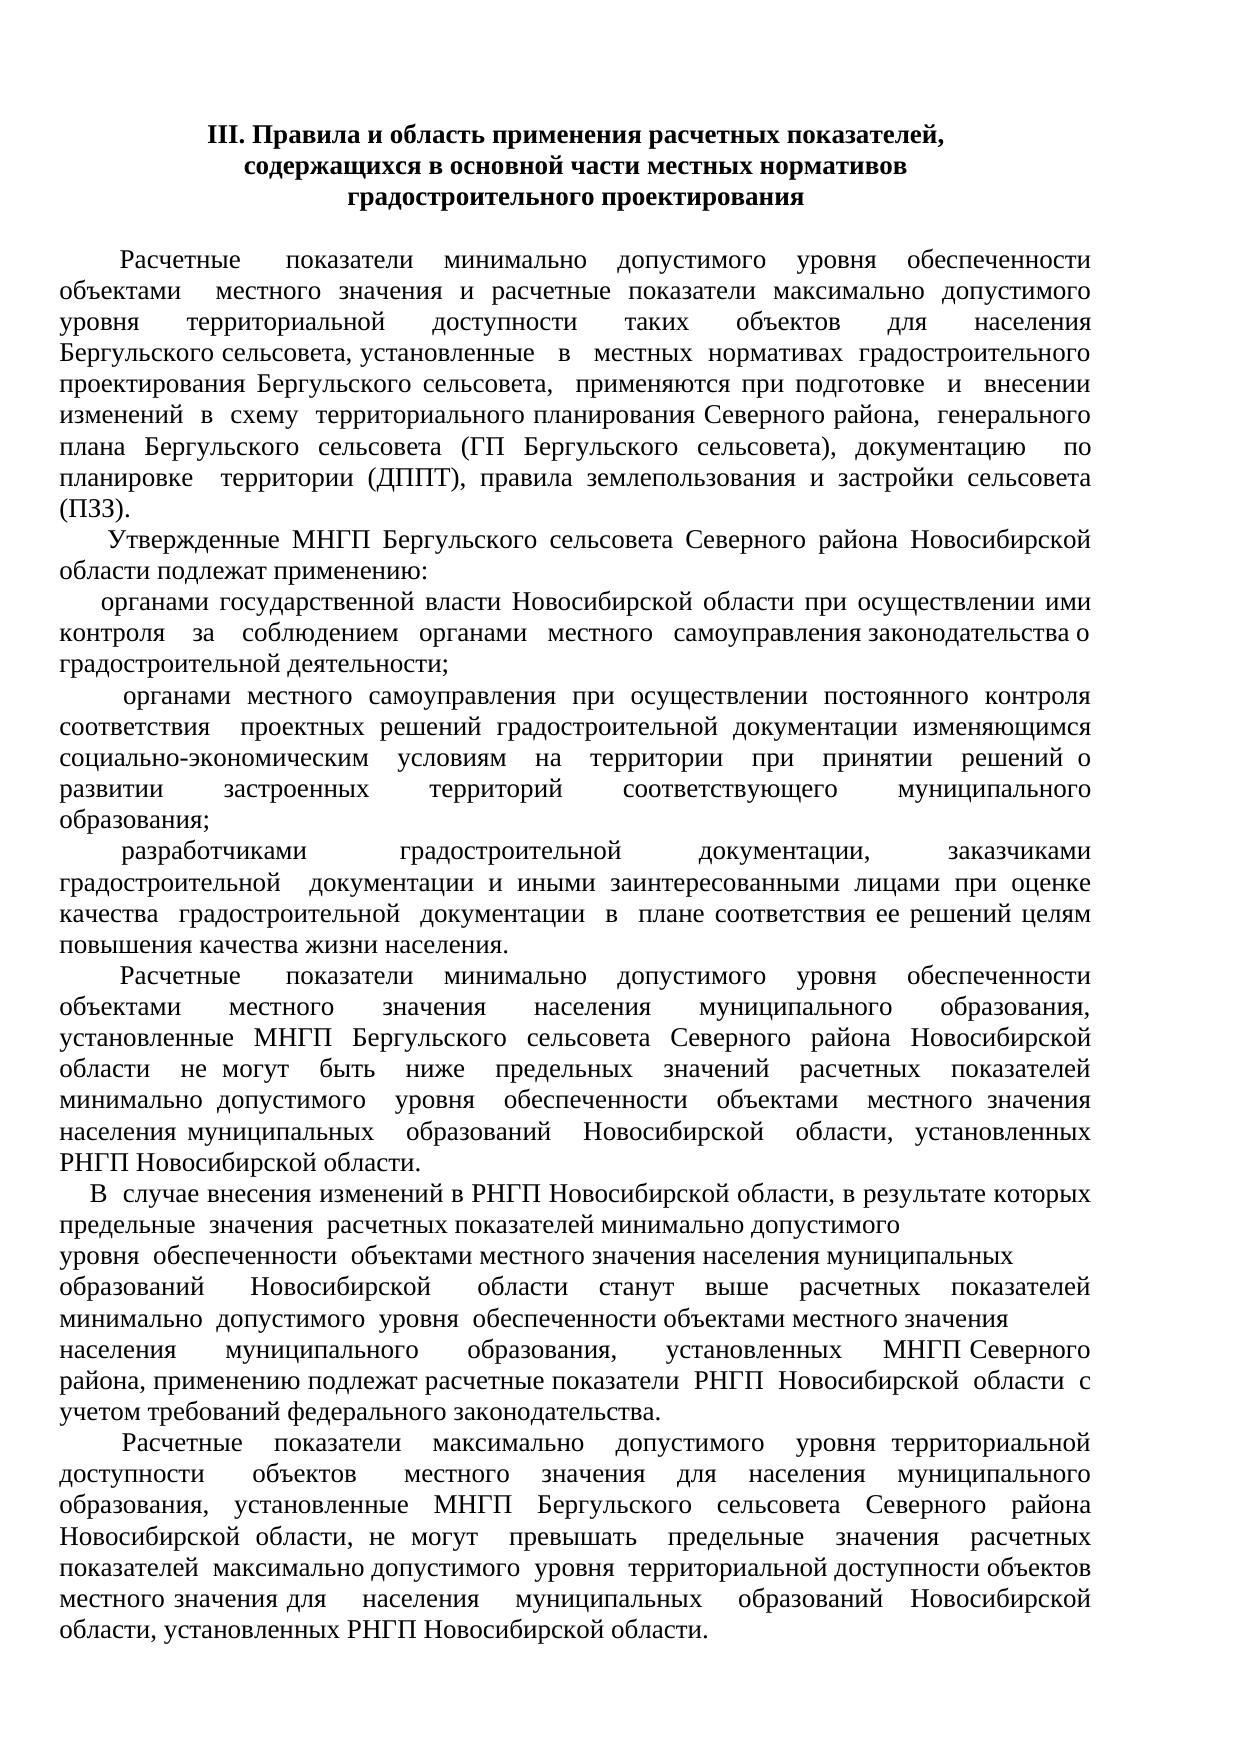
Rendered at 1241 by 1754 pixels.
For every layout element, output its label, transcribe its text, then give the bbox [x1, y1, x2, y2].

text Утвержденные МНГП Бергульского сельсовета Северного района Новосибирской области подлежат применению: [59, 523, 1092, 585]
text разработчиками градостроительной документации, заказчиками градостроительной документации и иными заинтересованными лицами при оценке качества градостроительной документации в плане соответствия ее решений целям повышения качества жизни населения. [59, 834, 1092, 959]
text органами государственной власти Новосибирской области при осуществлении ими контроля за соблюдением органами местного самоуправления законодательства о градостроительной деятельности; [59, 585, 1092, 679]
text градостроительного проектирования [59, 180, 1092, 212]
text органами местного самоуправления при осуществлении постоянного контроля соответствия проектных решений градостроительной документации изменяющимся социально-экономическим условиям на территории при принятии решений о развитии застроенных территорий соответствующего муниципального образования; [59, 679, 1092, 834]
text образований Новосибирской области станут выше расчетных показателей минимально допустимого уровня обеспеченности объектами местного значения [59, 1271, 1092, 1333]
text Расчетные показатели минимально допустимого уровня обеспеченности объектами местного значения населения муниципального образования, установленные МНГП Бергульского сельсовета Северного района Новосибирской области не могут быть ниже предельных значений расчетных показателей минимально допустимого уровня обеспеченности объектами местного значения населения муниципальных образований Новосибирской области, установленных РНГП Новосибирской области. [59, 959, 1092, 1177]
text В случае внесения изменений в РНГП Новосибирской области, в результате которых предельные значения расчетных показателей минимально допустимого [59, 1177, 1092, 1239]
text Расчетные показатели минимально допустимого уровня обеспеченности объектами местного значения и расчетные показатели максимально допустимого уровня территориальной доступности таких объектов для населения Бергульского сельсовета, установленные в местных нормативах градостроительного проектирования Бергульского сельсовета, применяются при подготовке и внесении изменений в схему территориального планирования Северного района, генерального плана Бергульского сельсовета (ГП Бергульского сельсовета), документацию по планировке территории (ДППТ), правила землепользования и застройки сельсовета (ПЗЗ). [59, 243, 1092, 523]
text населения муниципального образования, установленных МНГП Северного района, применению подлежат расчетные показатели РНГП Новосибирской области с учетом требований федерального законодательства. [59, 1333, 1092, 1426]
text III. Правила и область применения расчетных показателей, [59, 118, 1092, 149]
text содержащихся в основной части местных нормативов [59, 149, 1092, 180]
text уровня обеспеченности объектами местного значения населения муниципальных [59, 1239, 1092, 1271]
text Расчетные показатели максимально допустимого уровня территориальной доступности объектов местного значения для населения муниципального образования, установленные МНГП Бергульского сельсовета Северного района Новосибирской области, не могут превышать предельные значения расчетных показателей максимально допустимого уровня территориальной доступности объектов местного значения для населения муниципальных образований Новосибирской области, установленных РНГП Новосибирской области. [59, 1426, 1092, 1644]
